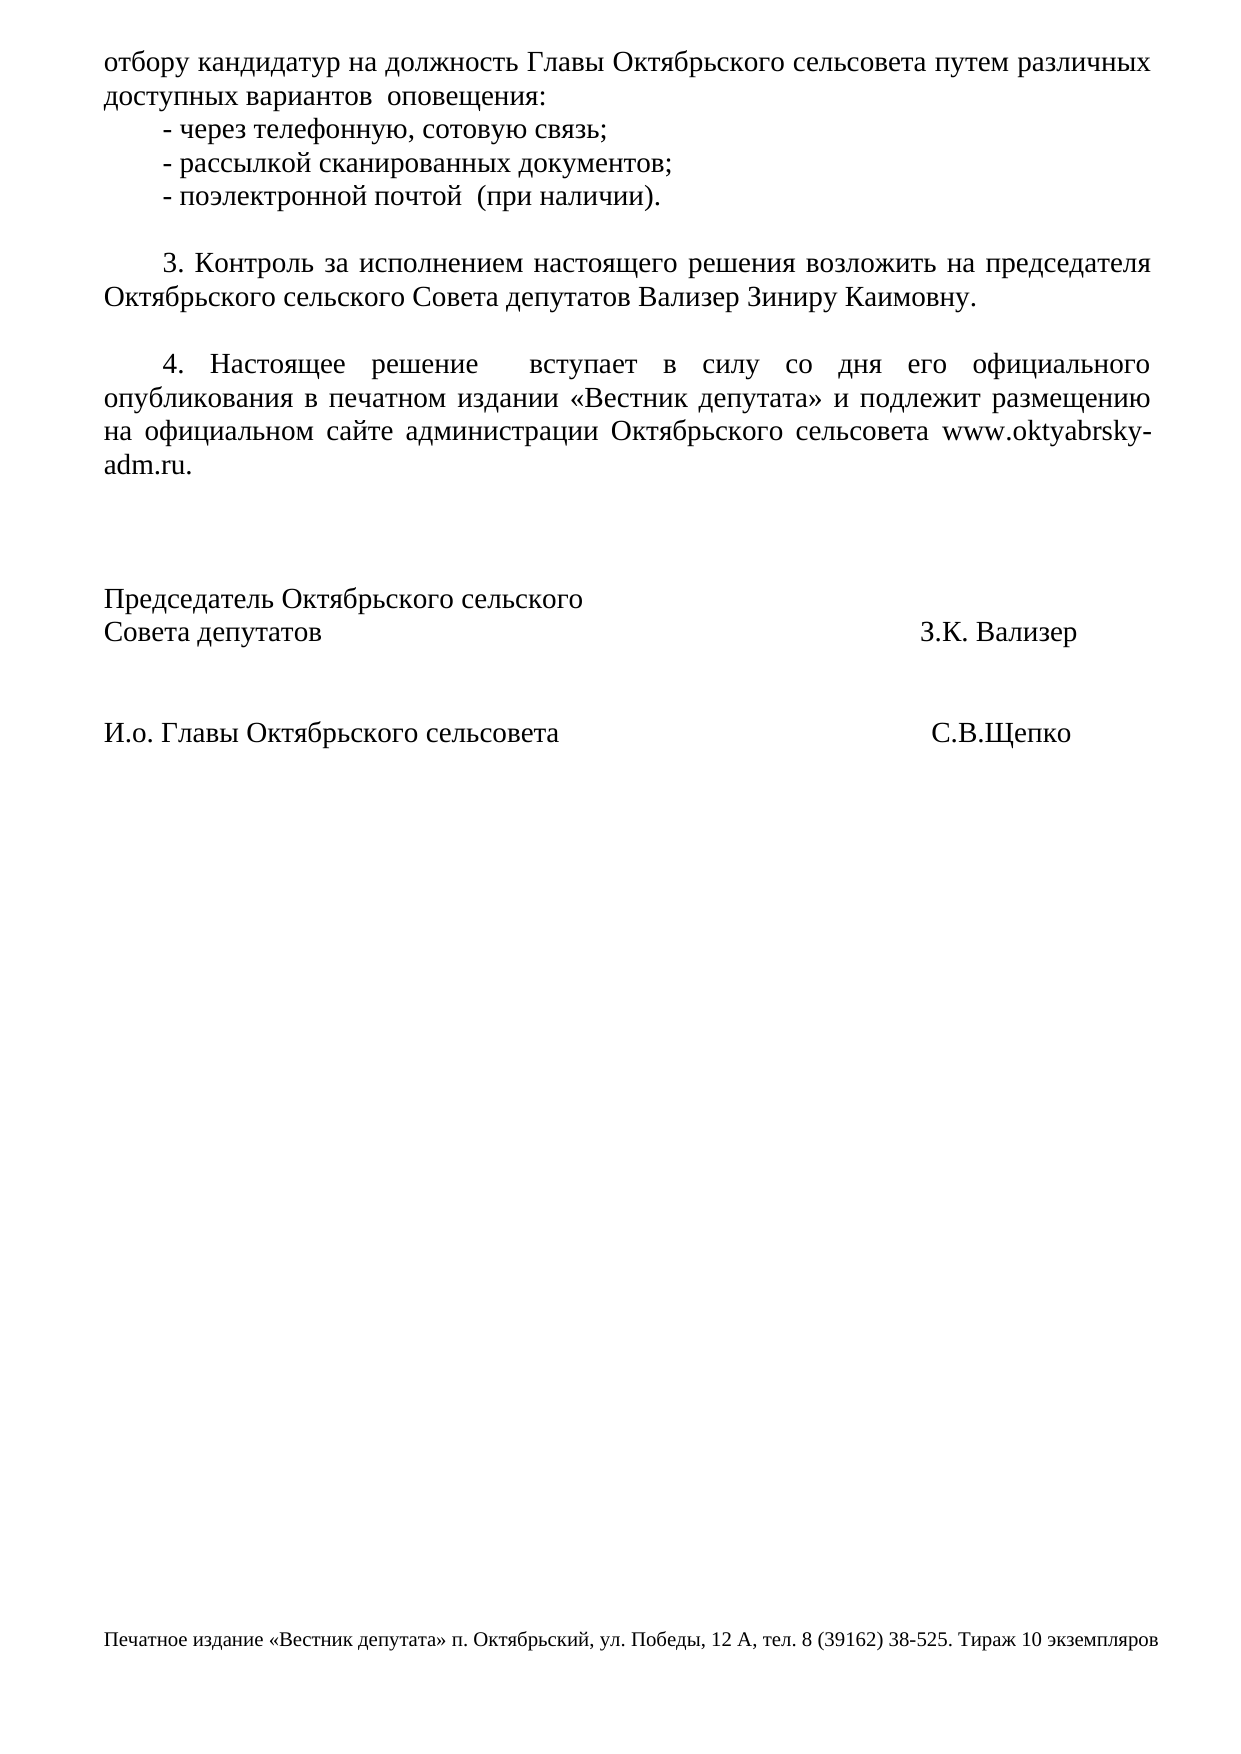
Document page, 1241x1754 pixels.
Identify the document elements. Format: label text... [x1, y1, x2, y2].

text 3. Контроль за исполнением настоящего решения возложить на председателя Октябрьского сельского Совета депутатов Вализер Зиниру Каимовну. [103, 246, 1152, 313]
list - рассылкой сканированных документов; [103, 145, 1152, 178]
list - поэлектронной почтой (при наличии). [103, 178, 1152, 212]
list - через телефонную, сотовую связь; [103, 111, 1152, 145]
text Председатель Октябрьского сельского [103, 581, 1152, 614]
list 4. Настоящее решение вступает в силу со дня его официального опубликования в печатном издании «Вестник депутата» и подлежит размещению на официальном сайте администрации Октябрьского сельсовета www.oktyabrsky-adm.ru. [103, 346, 1152, 480]
text И.о. Главы Октябрьского сельсовета С.В.Щепко [103, 715, 1152, 749]
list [103, 44, 1152, 111]
text Совета депутатов З.К. Вализер [103, 614, 1152, 648]
